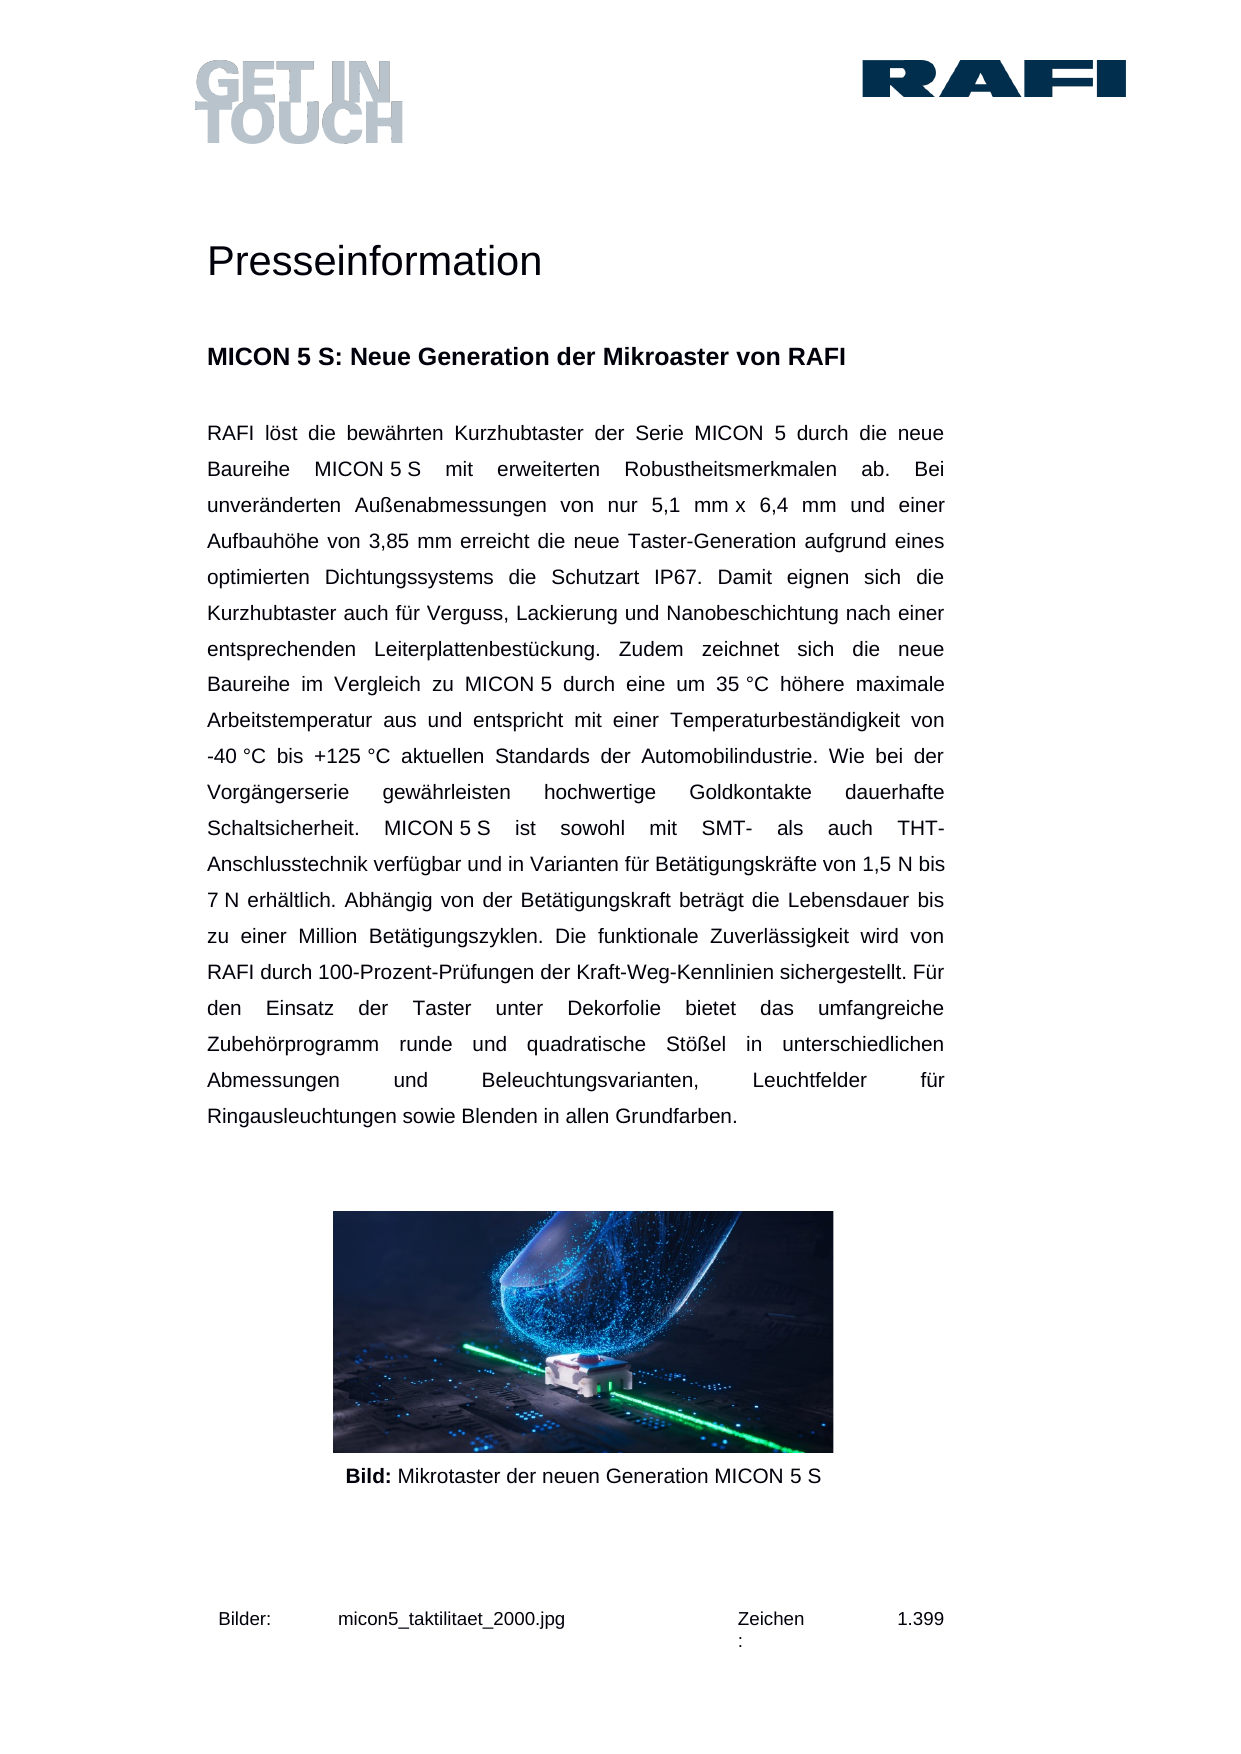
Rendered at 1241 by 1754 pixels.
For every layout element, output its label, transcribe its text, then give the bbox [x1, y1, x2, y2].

text MICON 5 S: Neue Generation der Mikroaster von RAFI [207, 342, 945, 370]
table_header [207, 1211, 959, 1464]
table_header Bilder: [207, 1608, 327, 1651]
table_header Zeichen: [726, 1608, 821, 1651]
picture [333, 1211, 834, 1453]
text RAFI löst die bewährten Kurzhubtaster der Serie MICON 5 durch die neue Baureihe MICON 5 S mit erweiterten Robustheitsmerkmalen ab. Bei unveränderten Außenabmessungen von nur 5,1 mm x 6,4 mm und einer Aufbauhöhe von 3,85 mm erreicht die neue Taster-Generation aufgrund eines optimierten Dichtungssystems die Schutzart IP67. Damit eignen sich die Kurzhubtaster auch für Verguss, Lackierung und Nanobeschichtung nach einer entsprechenden Leiterplattenbestückung. Zudem zeichnet sich die neue Baureihe im Vergleich zu MICON 5 durch eine um 35 °C höhere maximale Arbeitstemperatur aus und entspricht mit einer Temperaturbeständigkeit von -40 °C bis +125 °C aktuellen Standards der Automobilindustrie. Wie bei der Vorgängerserie gewährleisten hochwertige Goldkontakte dauerhafte Schaltsicherheit. MICON 5 S ist sowohl mit SMT- als auch THT-Anschlusstechnik verfügbar und in Varianten für Betätigungskräfte von 1,5 N bis 7 N erhältlich. Abhängig von der Betätigungskraft beträgt die Lebensdauer bis zu einer Million Betätigungszyklen. Die funktionale Zuverlässigkeit wird von RAFI durch 100-Prozent-Prüfungen der Kraft-Weg-Kennlinien sichergestellt. Für den Einsatz der Taster unter Dekorfolie bietet das umfangreiche Zubehörprogramm runde und quadratische Stößel in unterschiedlichen Abmessungen und Beleuchtungsvarianten, Leuchtfelder für Ringausleuchtungen sowie Blenden in allen Grundfarben. [207, 421, 945, 1127]
table_header micon5_taktilitaet_2000.jpg [327, 1608, 726, 1651]
text Presseinformation [207, 236, 945, 284]
table_cell Bild: Mikrotaster der neuen Generation MICON 5 S [207, 1464, 959, 1500]
picture [862, 60, 1126, 97]
picture [195, 60, 403, 144]
table_header 1.399 [821, 1608, 955, 1651]
